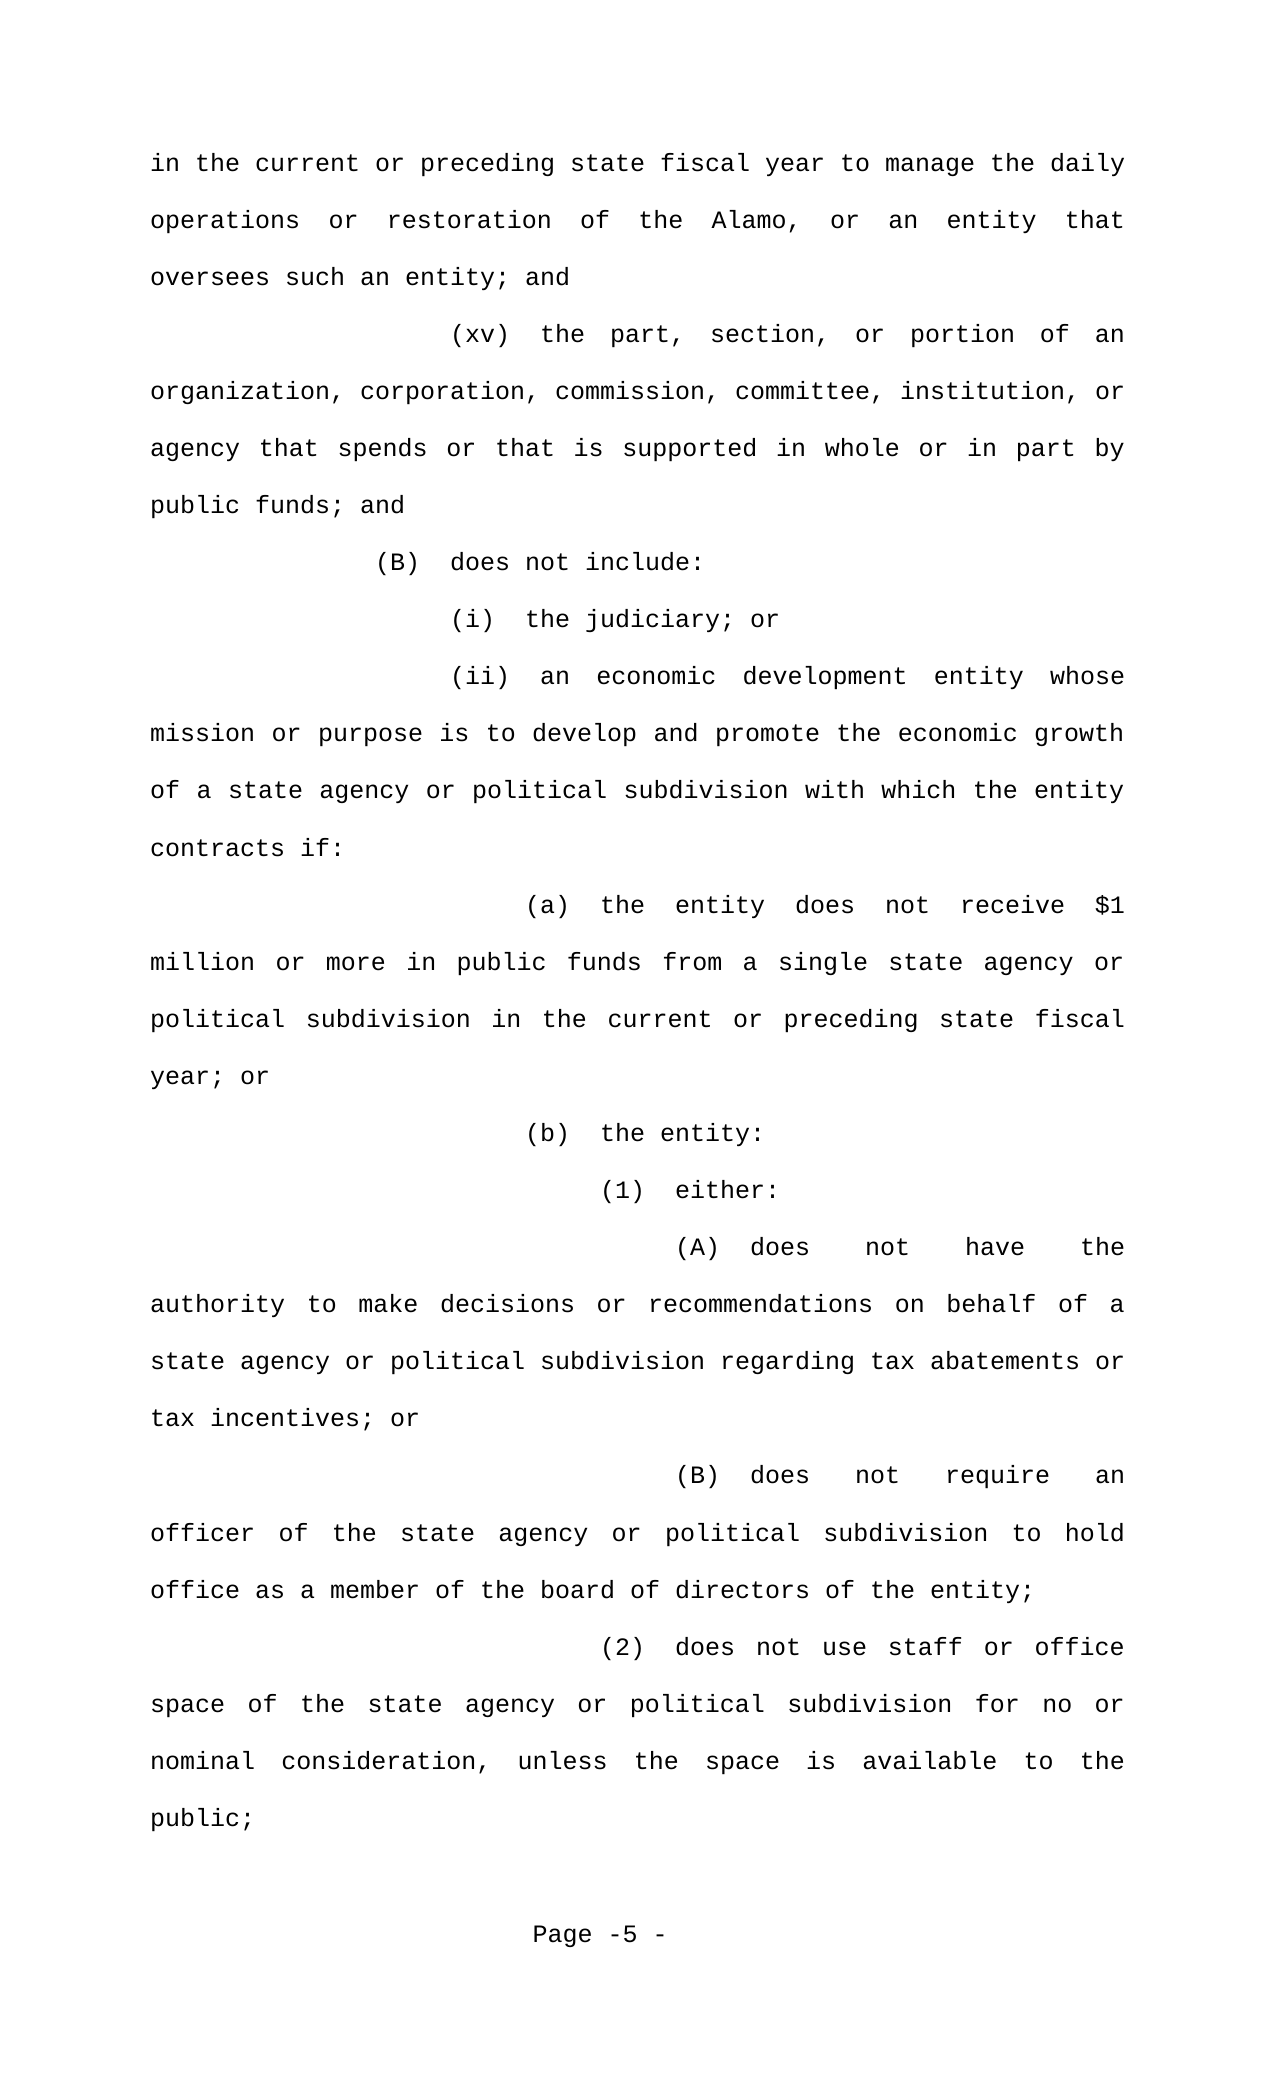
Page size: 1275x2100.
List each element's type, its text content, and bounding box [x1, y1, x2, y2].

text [150, 150, 1125, 293]
text (A) does not have the authority to make decisions or recommendations on behalf of a state agency or political subdivision regarding tax abatements or tax incentives; or [150, 1234, 1125, 1434]
text (2) does not use staff or office space of the state agency or political subdivision for no or nominal consideration, unless the space is available to the public; [150, 1634, 1125, 1834]
text (ii) an economic development entity whose mission or purpose is to develop and promote the economic growth of a state agency or political subdivision with which the entity contracts if: [150, 664, 1125, 863]
text (b) the entity: [150, 1120, 1125, 1149]
text (1) either: [150, 1177, 1125, 1206]
text (xv) the part, section, or portion of an organization, corporation, commission, committee, institution, or agency that spends or that is supported in whole or in part by public funds; and [150, 321, 1125, 521]
text (B) does not require an officer of the state agency or political subdivision to hold office as a member of the board of directors of the entity; [150, 1463, 1125, 1606]
text (a) the entity does not receive $1 million or more in public funds from a single state agency or political subdivision in the current or preceding state fiscal year; or [150, 892, 1125, 1092]
text (B) does not include: [150, 549, 1125, 578]
text (i) the judiciary; or [150, 607, 1125, 635]
